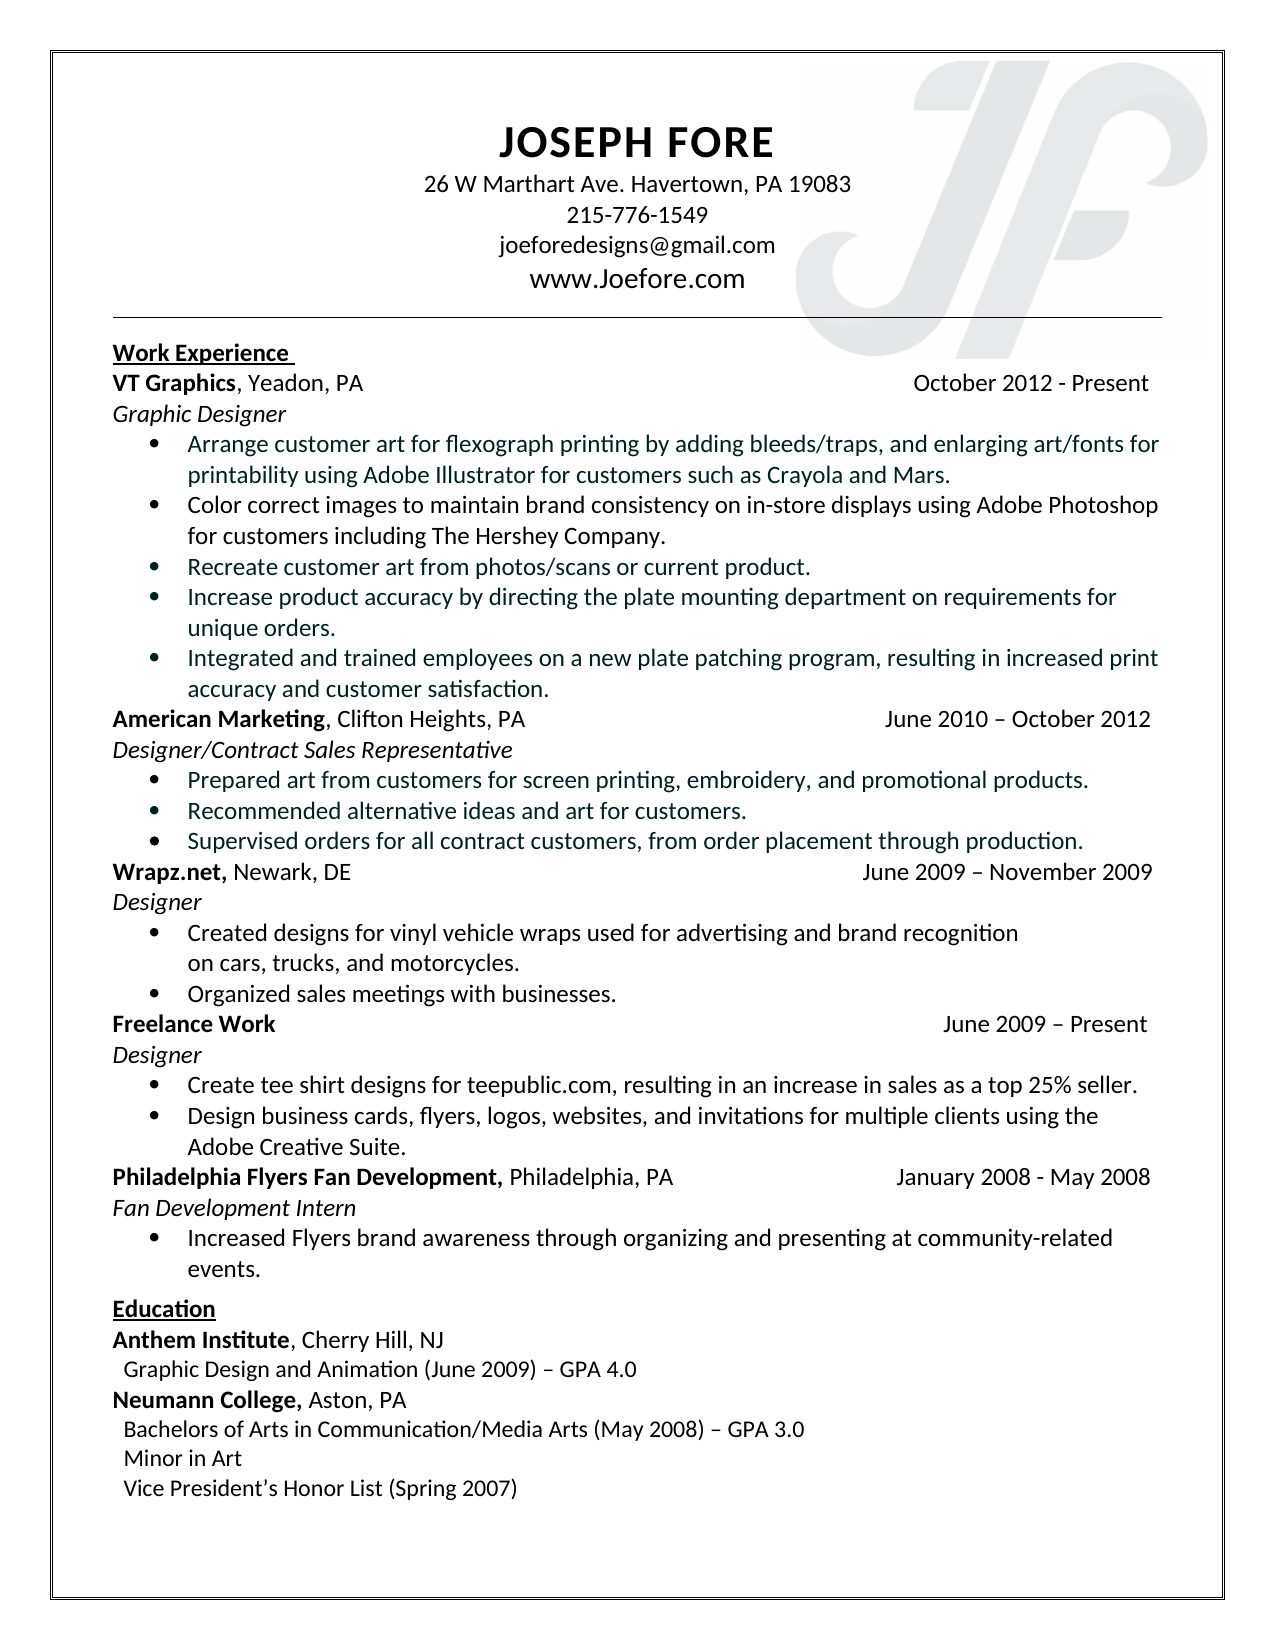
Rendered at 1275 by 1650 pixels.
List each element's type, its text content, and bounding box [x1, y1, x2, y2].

list Design business cards, flyers, logos, websites, and invitations for multiple clients using the Adobe Creative Suite. [150, 1100, 1162, 1161]
list Organized sales meetings with businesses. [150, 978, 1162, 1008]
text VT Graphics, Yeadon, PA October 2012 - Present [112, 368, 1162, 398]
list on cars, trucks, and motorcycles. [150, 947, 1162, 978]
text Graphic Designer [112, 398, 1162, 429]
text Education [112, 1293, 1162, 1324]
list Create tee shirt designs for teepublic.com, resulting in an increase in sales as a top 25% seller. [150, 1069, 1162, 1100]
list Supervised orders for all contract customers, from order placement through production. [150, 825, 1162, 856]
text JOSEPH FORE 26 W Marthart Ave. Havertown, PA 19083 215-776-1549 [112, 112, 1162, 229]
list Philadelphia Flyers Fan Development, Philadelphia, PA January 2008 - May 2008 Fan Development Intern [112, 1161, 1162, 1222]
list Integrated and trained employees on a new plate patching program, resulting in increased print accuracy and customer satisfaction. [150, 642, 1162, 703]
text Designer/Contract Sales Representative [112, 734, 1162, 764]
picture [796, 60, 1208, 359]
text Work Experience [112, 337, 1162, 368]
list Increased Flyers brand awareness through organizing and presenting at community-related events. [150, 1222, 1162, 1283]
text Wrapz.net, Newark, DE June 2009 – November 2009 Designer [112, 856, 1162, 917]
text American Marketing, Clifton Heights, PA June 2010 – October 2012 [112, 703, 1162, 734]
list Prepared art from customers for screen printing, embroidery, and promotional products. [150, 764, 1162, 795]
list Created designs for vinyl vehicle wraps used for advertising and brand recognition [150, 917, 1162, 947]
text www.Joefore.com [112, 260, 1162, 296]
list Recommended alternative ideas and art for customers. [150, 795, 1162, 825]
list Increase product accuracy by directing the plate mounting department on requirements for unique orders. [150, 581, 1162, 642]
text joeforedesigns@gmail.com [112, 229, 1162, 260]
list Arrange customer art for flexograph printing by adding bleeds/traps, and enlarging art/fonts for printability using Adobe Illustrator for customers such as Crayola and Mars. [150, 429, 1162, 490]
text Freelance Work June 2009 – Present Designer [112, 1008, 1162, 1069]
text Anthem Institute, Cherry Hill, NJ Graphic Design and Animation (June 2009) – GPA 4.0 Neumann College, Aston, PA Bachelors of Arts in Communication/Media Arts (May 2008) – GPA 3.0 Minor in Art Vice President’s Honor List (Spring 2007) [112, 1324, 1162, 1502]
list Recreate customer art from photos/scans or current product. [150, 551, 1162, 581]
list Color correct images to maintain brand consistency on in-store displays using Adobe Photoshop for customers including The Hershey Company. [150, 490, 1162, 551]
